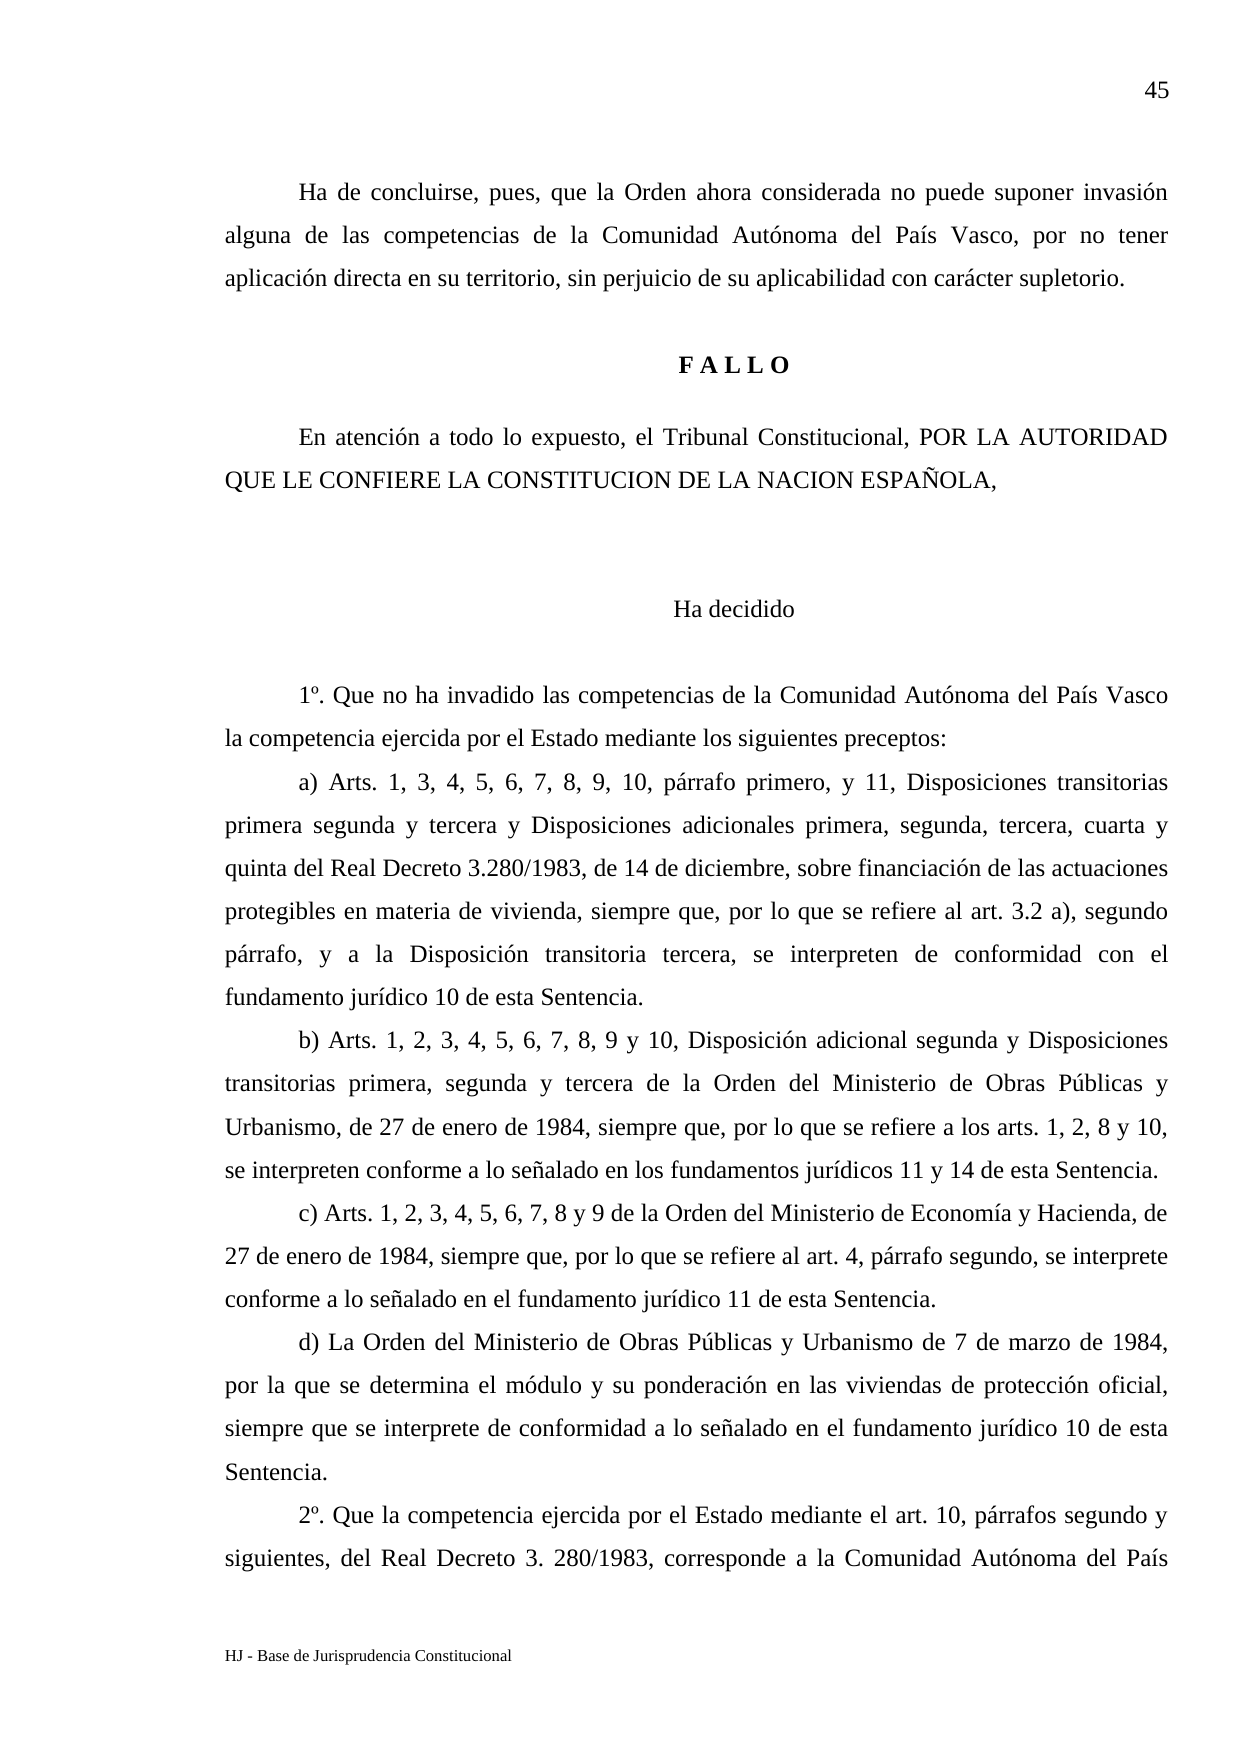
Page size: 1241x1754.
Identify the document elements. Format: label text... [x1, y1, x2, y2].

text b) Arts. 1, 2, 3, 4, 5, 6, 7, 8, 9 y 10, Disposición adicional segunda y Disposiciones transitorias primera, segunda y tercera de la Orden del Ministerio de Obras Públicas y Urbanismo, de 27 de enero de 1984, siempre que, por lo que se refiere a los arts. 1, 2, 8 y 10, se interpreten conforme a lo señalado en los fundamentos jurídicos 11 y 14 de esta Sentencia. [224, 1025, 1169, 1183]
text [224, 1500, 1169, 1572]
text c) Arts. 1, 2, 3, 4, 5, 6, 7, 8 y 9 de la Orden del Ministerio de Economía y Hacienda, de 27 de enero de 1984, siempre que, por lo que se refiere al art. 4, párrafo segundo, se interprete conforme a lo señalado en el fundamento jurídico 11 de esta Sentencia. [224, 1198, 1169, 1313]
text Ha decidido [224, 594, 1169, 623]
text d) La Orden del Ministerio de Obras Públicas y Urbanismo de 7 de marzo de 1984, por la que se determina el módulo y su ponderación en las viviendas de protección oficial, siempre que se interprete de conformidad a lo señalado en el fundamento jurídico 10 de esta Sentencia. [224, 1327, 1169, 1485]
text 1º. Que no ha invadido las competencias de la Comunidad Autónoma del País Vasco la competencia ejercida por el Estado mediante los siguientes preceptos: [224, 680, 1169, 752]
subtitle F A L L O [224, 350, 1169, 378]
text Ha de concluirse, pues, que la Orden ahora considerada no puede suponer invasión alguna de las competencias de la Comunidad Autónoma del País Vasco, por no tener aplicación directa en su territorio, sin perjuicio de su aplicabilidad con carácter supletorio. [224, 177, 1169, 292]
text a) Arts. 1, 3, 4, 5, 6, 7, 8, 9, 10, párrafo primero, y 11, Disposiciones transitorias primera segunda y tercera y Disposiciones adicionales primera, segunda, tercera, cuarta y quinta del Real Decreto 3.280/1983, de 14 de diciembre, sobre financiación de las actuaciones protegibles en materia de vivienda, siempre que, por lo que se refiere al art. 3.2 a), segundo párrafo, y a la Disposición transitoria tercera, se interpreten de conformidad con el fundamento jurídico 10 de esta Sentencia. [224, 767, 1169, 1011]
text En atención a todo lo expuesto, el Tribunal Constitucional, POR LA AUTORIDAD QUE LE CONFIERE LA CONSTITUCION DE LA NACION ESPAÑOLA, [224, 422, 1169, 493]
